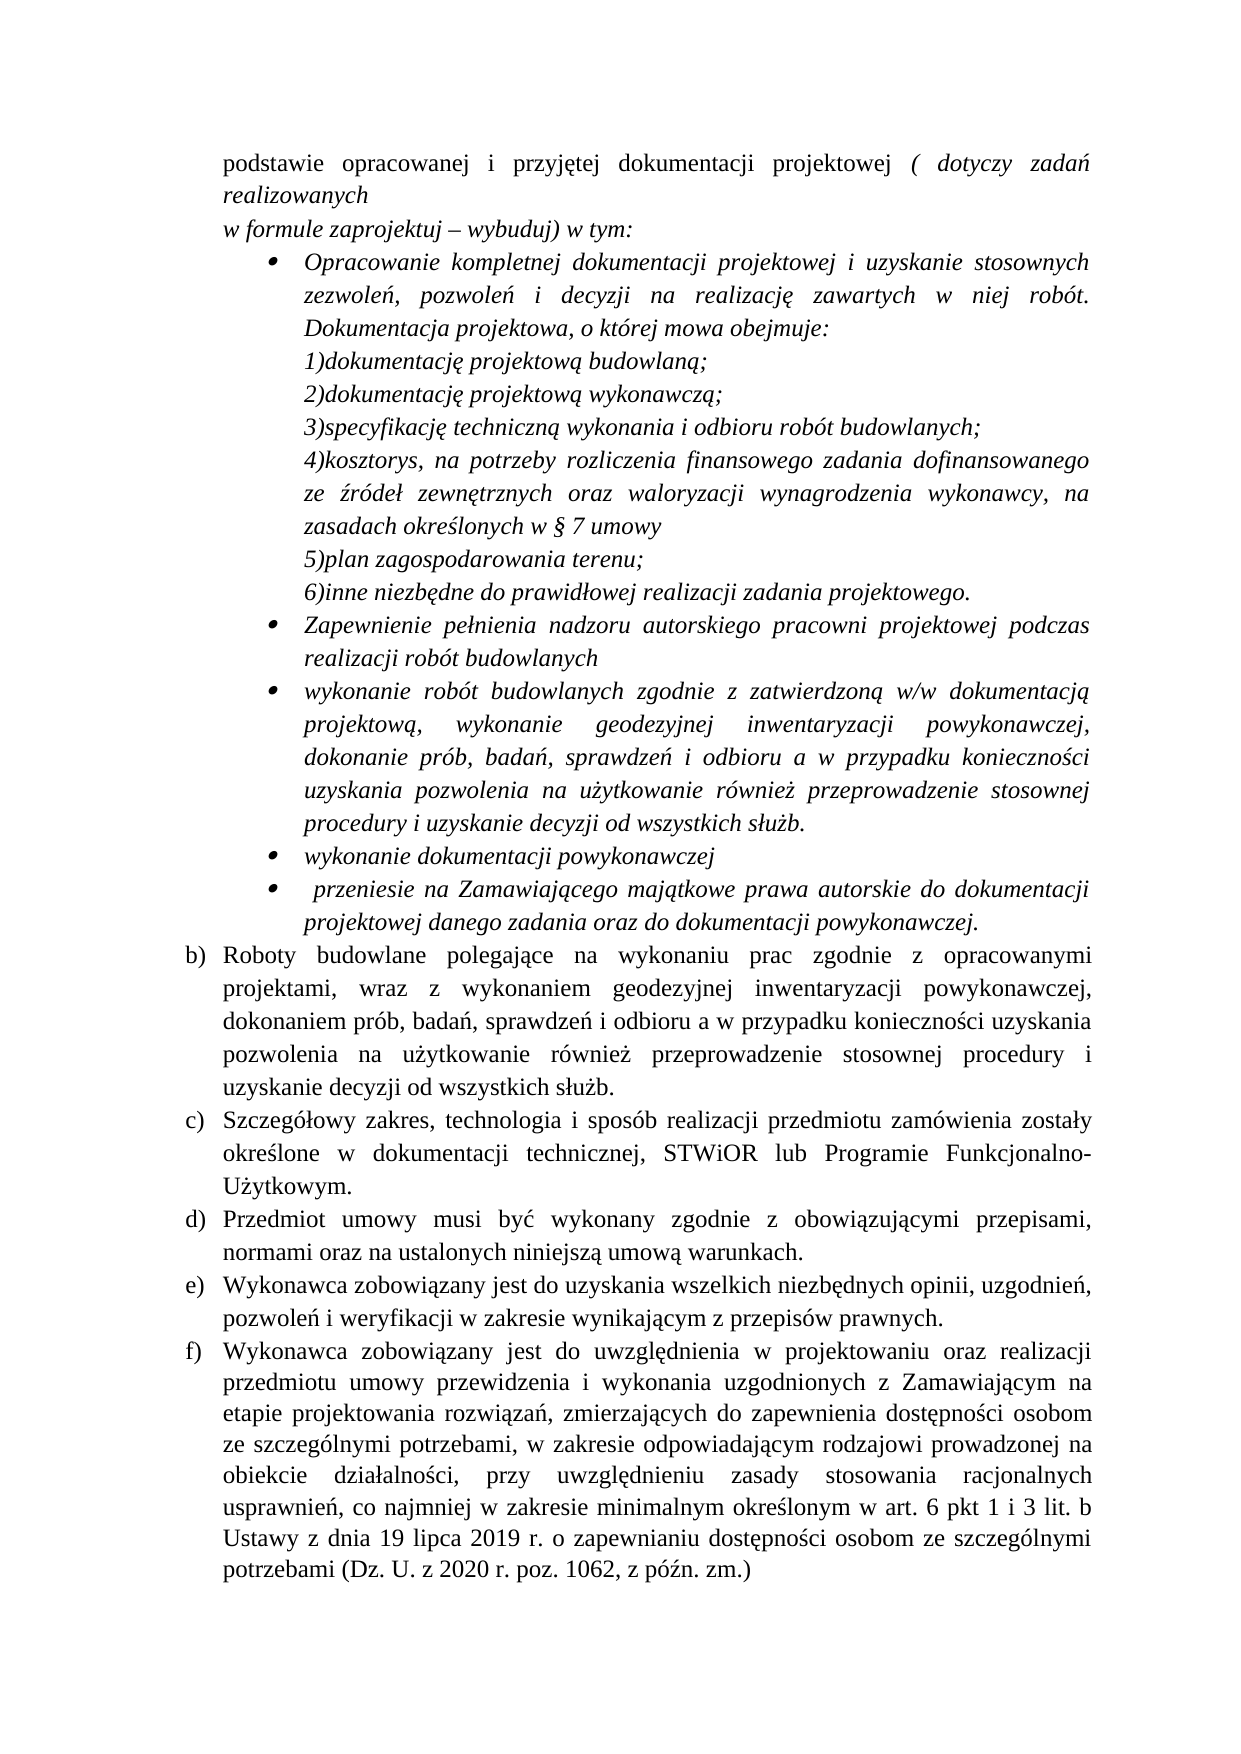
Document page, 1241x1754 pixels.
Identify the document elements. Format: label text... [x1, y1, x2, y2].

list 2)dokumentację projektową wykonawczą; [304, 379, 1093, 407]
list Zapewnienie pełnienia nadzoru autorskiego pracowni projektowej podczas realizacji robót budowlanych [266, 610, 1093, 672]
list Roboty budowlane polegające na wykonaniu prac zgodnie z opracowanymi projektami, wraz z wykonaniem geodezyjnej inwentaryzacji powykonawczej, dokonaniem prób, badań, sprawdzeń i odbioru a w przypadku konieczności uzyskania pozwolenia na użytkowanie również przeprowadzenie stosownej procedury i uzyskanie decyzji od wszystkich służb. [185, 940, 1093, 1101]
list Wykonawca zobowiązany jest do uwzględnienia w projektowaniu oraz realizacji przedmiotu umowy przewidzenia i wykonania uzgodnionych z Zamawiającym na etapie projektowania rozwiązań, zmierzających do zapewnienia dostępności osobom ze szczególnymi potrzebami, w zakresie odpowiadającym rodzajowi prowadzonej na obiekcie działalności, przy uwzględnieniu zasady stosowania racjonalnych usprawnień, co najmniej w zakresie minimalnym określonym w art. 6 pkt 1 i 3 lit. b Ustawy z dnia 19 lipca 2019 r. o zapewnianiu dostępności osobom ze szczególnymi potrzebami (Dz. U. z 2020 r. poz. 1062, z późn. zm.) [185, 1336, 1093, 1582]
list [185, 148, 1093, 242]
list wykonanie robót budowlanych zgodnie z zatwierdzoną w/w dokumentacją projektową, wykonanie geodezyjnej inwentaryzacji powykonawczej, dokonanie prób, badań, sprawdzeń i odbioru a w przypadku konieczności uzyskania pozwolenia na użytkowanie również przeprowadzenie stosownej procedury i uzyskanie decyzji od wszystkich służb. [266, 676, 1093, 837]
list Szczegółowy zakres, technologia i sposób realizacji przedmiotu zamówienia zostały określone w dokumentacji technicznej, STWiOR lub Programie Funkcjonalno-Użytkowym. [185, 1105, 1093, 1200]
list wykonanie dokumentacji powykonawczej [266, 841, 1093, 870]
list przeniesie na Zamawiającego majątkowe prawa autorskie do dokumentacji projektowej danego zadania oraz do dokumentacji powykonawczej. [266, 874, 1093, 936]
list 5)plan zagospodarowania terenu; [304, 544, 1093, 573]
list 3)specyfikację techniczną wykonania i odbioru robót budowlanych; [304, 412, 1093, 441]
list Wykonawca zobowiązany jest do uzyskania wszelkich niezbędnych opinii, uzgodnień, pozwoleń i weryfikacji w zakresie wynikającym z przepisów prawnych. [185, 1270, 1093, 1332]
list Przedmiot umowy musi być wykonany zgodnie z obowiązującymi przepisami, normami oraz na ustalonych niniejszą umową warunkach. [185, 1204, 1093, 1266]
list 4)kosztorys, na potrzeby rozliczenia finansowego zadania dofinansowanego ze źródeł zewnętrznych oraz waloryzacji wynagrodzenia wykonawcy, na zasadach określonych w § 7 umowy [304, 445, 1093, 539]
list 1)dokumentację projektową budowlaną; [304, 346, 1093, 374]
list Opracowanie kompletnej dokumentacji projektowej i uzyskanie stosownych zezwoleń, pozwoleń i decyzji na realizację zawartych w niej robót. Dokumentacja projektowa, o której mowa obejmuje: [266, 247, 1093, 341]
list 6)inne niezbędne do prawidłowej realizacji zadania projektowego. [304, 577, 1093, 606]
